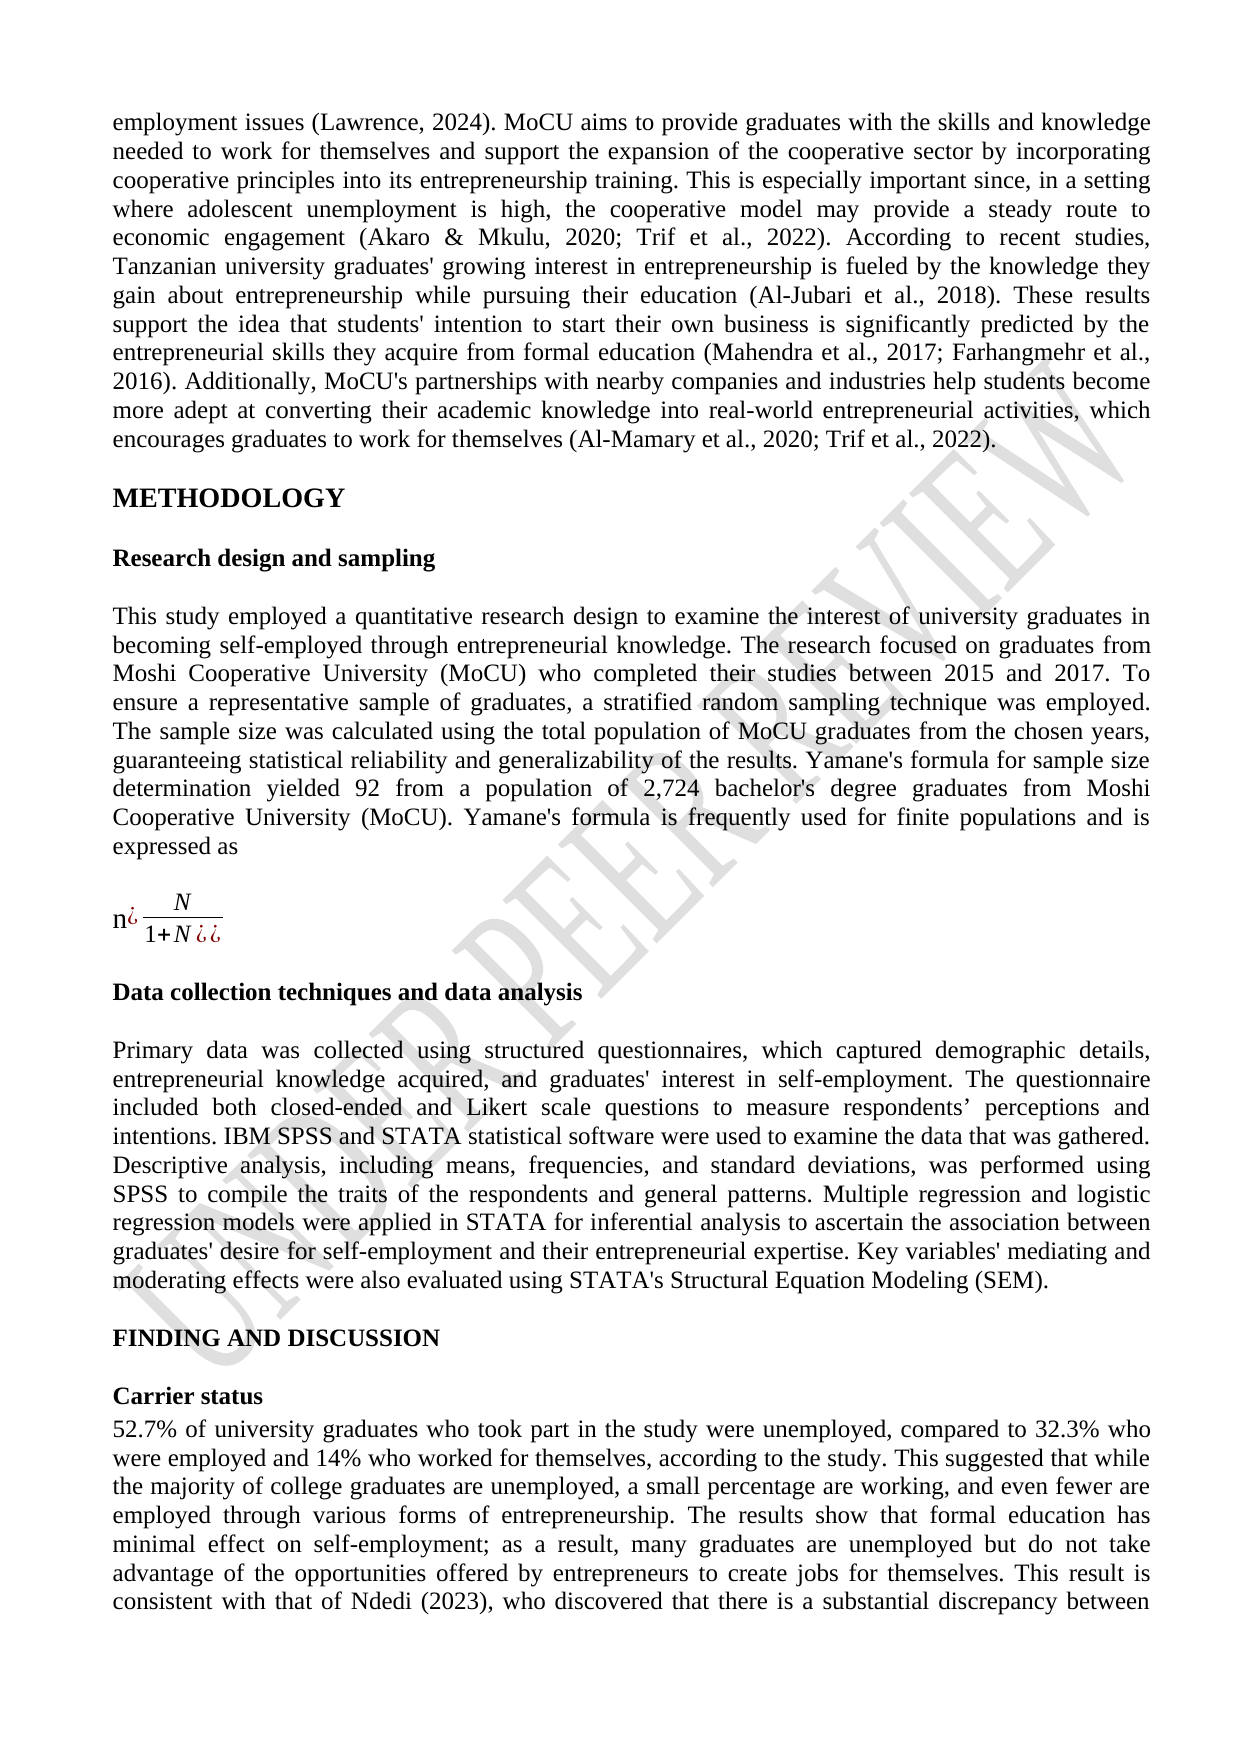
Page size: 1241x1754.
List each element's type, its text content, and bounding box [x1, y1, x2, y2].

text FINDING AND DISCUSSION [112, 1323, 1152, 1352]
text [112, 1414, 1152, 1615]
text n [112, 889, 1152, 948]
text Primary data was collected using structured questionnaires, which captured demographic details, entrepreneurial knowledge acquired, and graduates' interest in self-employment. The questionnaire included both closed-ended and Likert scale questions to measure respondents’ perceptions and intentions. IBM SPSS and STATA statistical software were used to examine the data that was gathered. Descriptive analysis, including means, frequencies, and standard deviations, was performed using SPSS to compile the traits of the respondents and general patterns. Multiple regression and logistic regression models were applied in STATA for inferential analysis to ascertain the association between graduates' desire for self-employment and their entrepreneurial expertise. Key variables' mediating and moderating effects were also evaluated using STATA's Structural Equation Modeling (SEM). [112, 1035, 1152, 1294]
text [112, 107, 1152, 452]
subtitle Carrier status [112, 1381, 1152, 1409]
text Research design and sampling [112, 543, 1152, 572]
text Data collection techniques and data analysis [112, 977, 1152, 1006]
text This study employed a quantitative research design to examine the interest of university graduates in becoming self-employed through entrepreneurial knowledge. The research focused on graduates from Moshi Cooperative University (MoCU) who completed their studies between 2015 and 2017. To ensure a representative sample of graduates, a stratified random sampling technique was employed. The sample size was calculated using the total population of MoCU graduates from the chosen years, guaranteeing statistical reliability and generalizability of the results. Yamane's formula for sample size determination yielded 92 from a population of 2,724 bachelor's degree graduates from Moshi Cooperative University (MoCU). Yamane's formula is frequently used for finite populations and is expressed as [112, 601, 1152, 860]
text METHODOLOGY [112, 482, 1152, 514]
